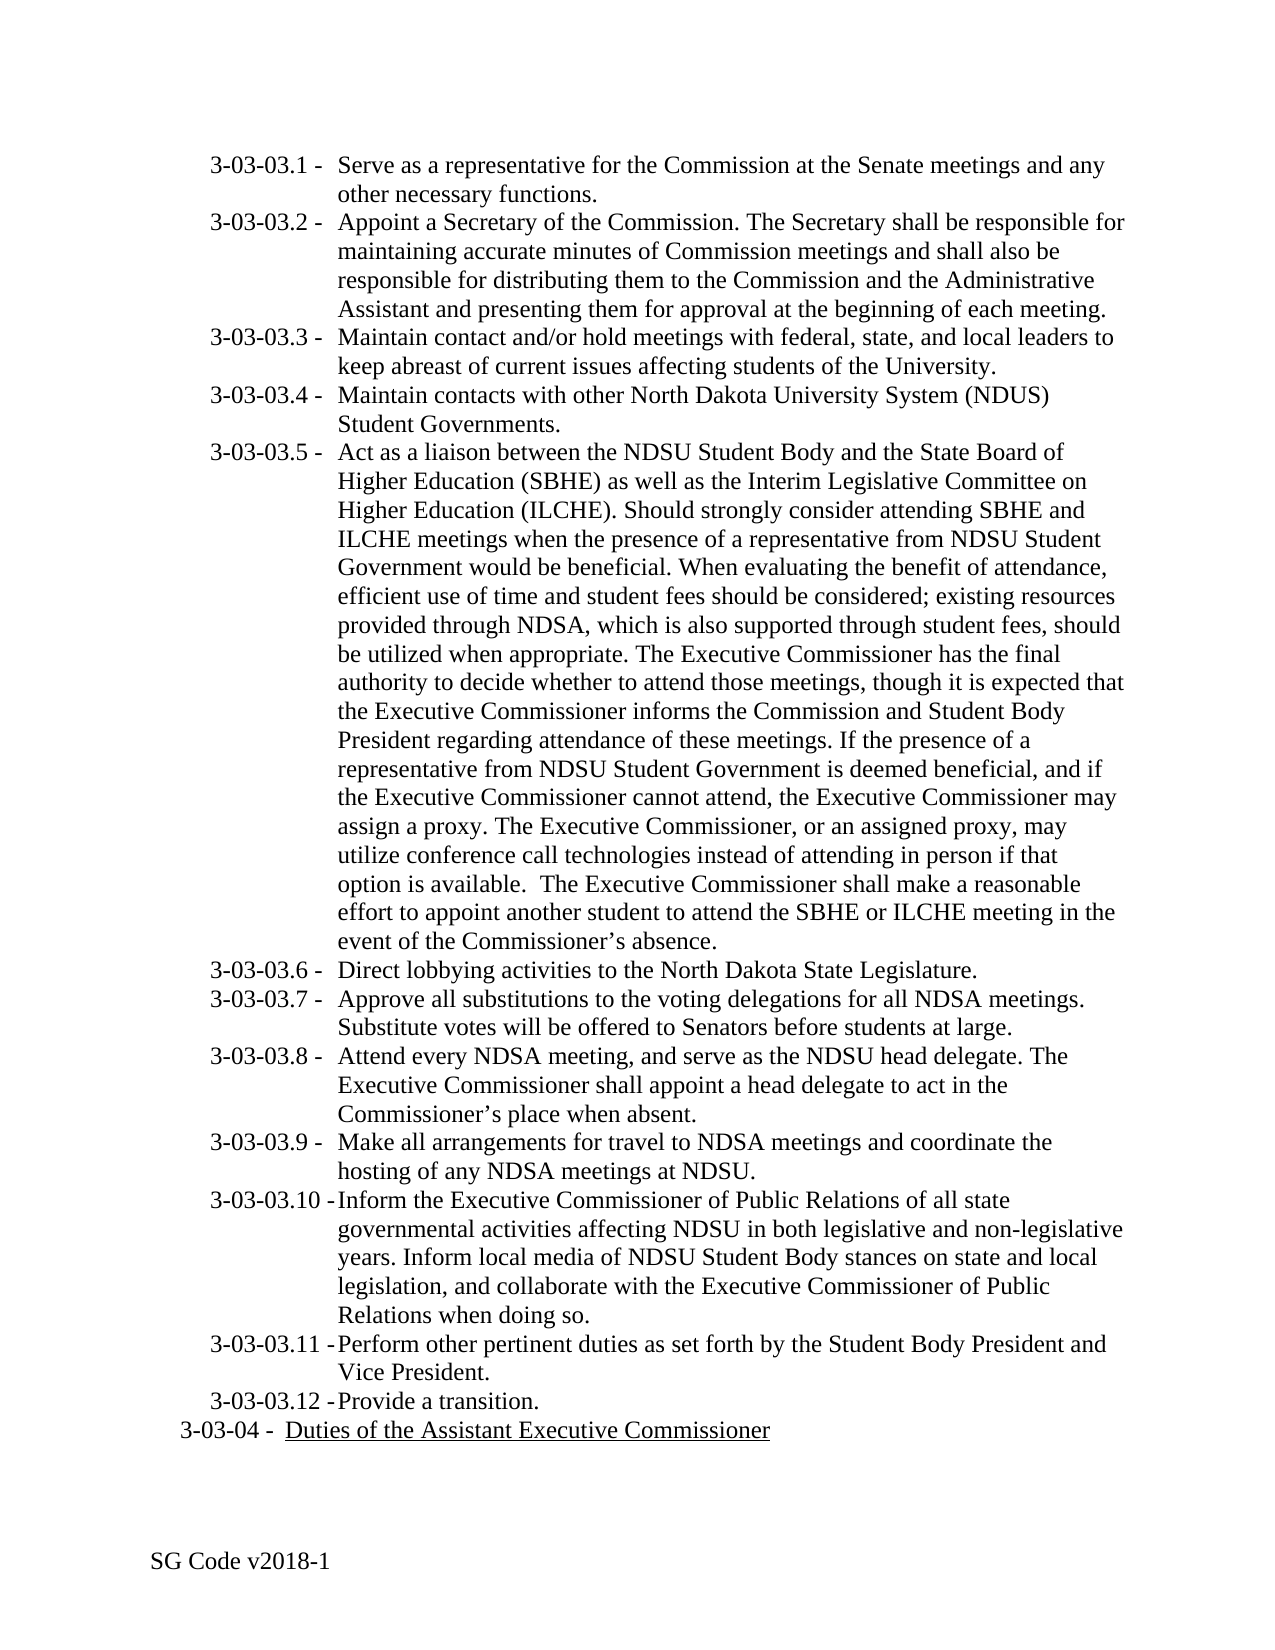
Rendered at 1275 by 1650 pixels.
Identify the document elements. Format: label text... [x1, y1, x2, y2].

list Attend every NDSA meeting, and serve as the NDSU head delegate. The Executive Commissioner shall appoint a head delegate to act in the Commissioner’s place when absent. [210, 1041, 1125, 1127]
list Perform other pertinent duties as set forth by the Student Body President and Vice President. [210, 1329, 1125, 1386]
list Act as a liaison between the NDSU Student Body and the State Board of Higher Education (SBHE) as well as the Interim Legislative Committee on Higher Education (ILCHE). Should strongly consider attending SBHE and ILCHE meetings when the presence of a representative from NDSU Student Government would be beneficial. When evaluating the benefit of attendance, efficient use of time and student fees should be considered; existing resources provided through NDSA, which is also supported through student fees, should be utilized when appropriate. The Executive Commissioner has the final authority to decide whether to attend those meetings, though it is expected that the Executive Commissioner informs the Commission and Student Body President regarding attendance of these meetings. If the presence of a representative from NDSU Student Government is deemed beneficial, and if the Executive Commissioner cannot attend, the Executive Commissioner may assign a proxy. The Executive Commissioner, or an assigned proxy, may utilize conference call technologies instead of attending in person if that option is available. The Executive Commissioner shall make a reasonable effort to appoint another student to attend the SBHE or ILCHE meeting in the event of the Commissioner’s absence. [210, 437, 1125, 955]
list Maintain contacts with other North Dakota University System (NDUS) Student Governments. [210, 380, 1125, 437]
list Duties of the Assistant Executive Commissioner [180, 1415, 1125, 1444]
list Provide a transition. [210, 1386, 1125, 1415]
list Maintain contact and/or hold meetings with federal, state, and local leaders to keep abreast of current issues affecting students of the University. [210, 322, 1125, 380]
list Inform the Executive Commissioner of Public Relations of all state governmental activities affecting NDSU in both legislative and non-legislative years. Inform local media of NDSU Student Body stances on state and local legislation, and collaborate with the Executive Commissioner of Public Relations when doing so. [210, 1185, 1125, 1329]
list Serve as a representative for the Commission at the Senate meetings and any other necessary functions. [210, 150, 1125, 207]
list Appoint a Secretary of the Commission. The Secretary shall be responsible for maintaining accurate minutes of Commission meetings and shall also be responsible for distributing them to the Commission and the Administrative Assistant and presenting them for approval at the beginning of each meeting. [210, 207, 1125, 322]
list Make all arrangements for travel to NDSA meetings and coordinate the hosting of any NDSA meetings at NDSU. [210, 1127, 1125, 1185]
list Approve all substitutions to the voting delegations for all NDSA meetings. Substitute votes will be offered to Senators before students at large. [210, 984, 1125, 1041]
list Direct lobbying activities to the North Dakota State Legislature. [210, 955, 1125, 984]
